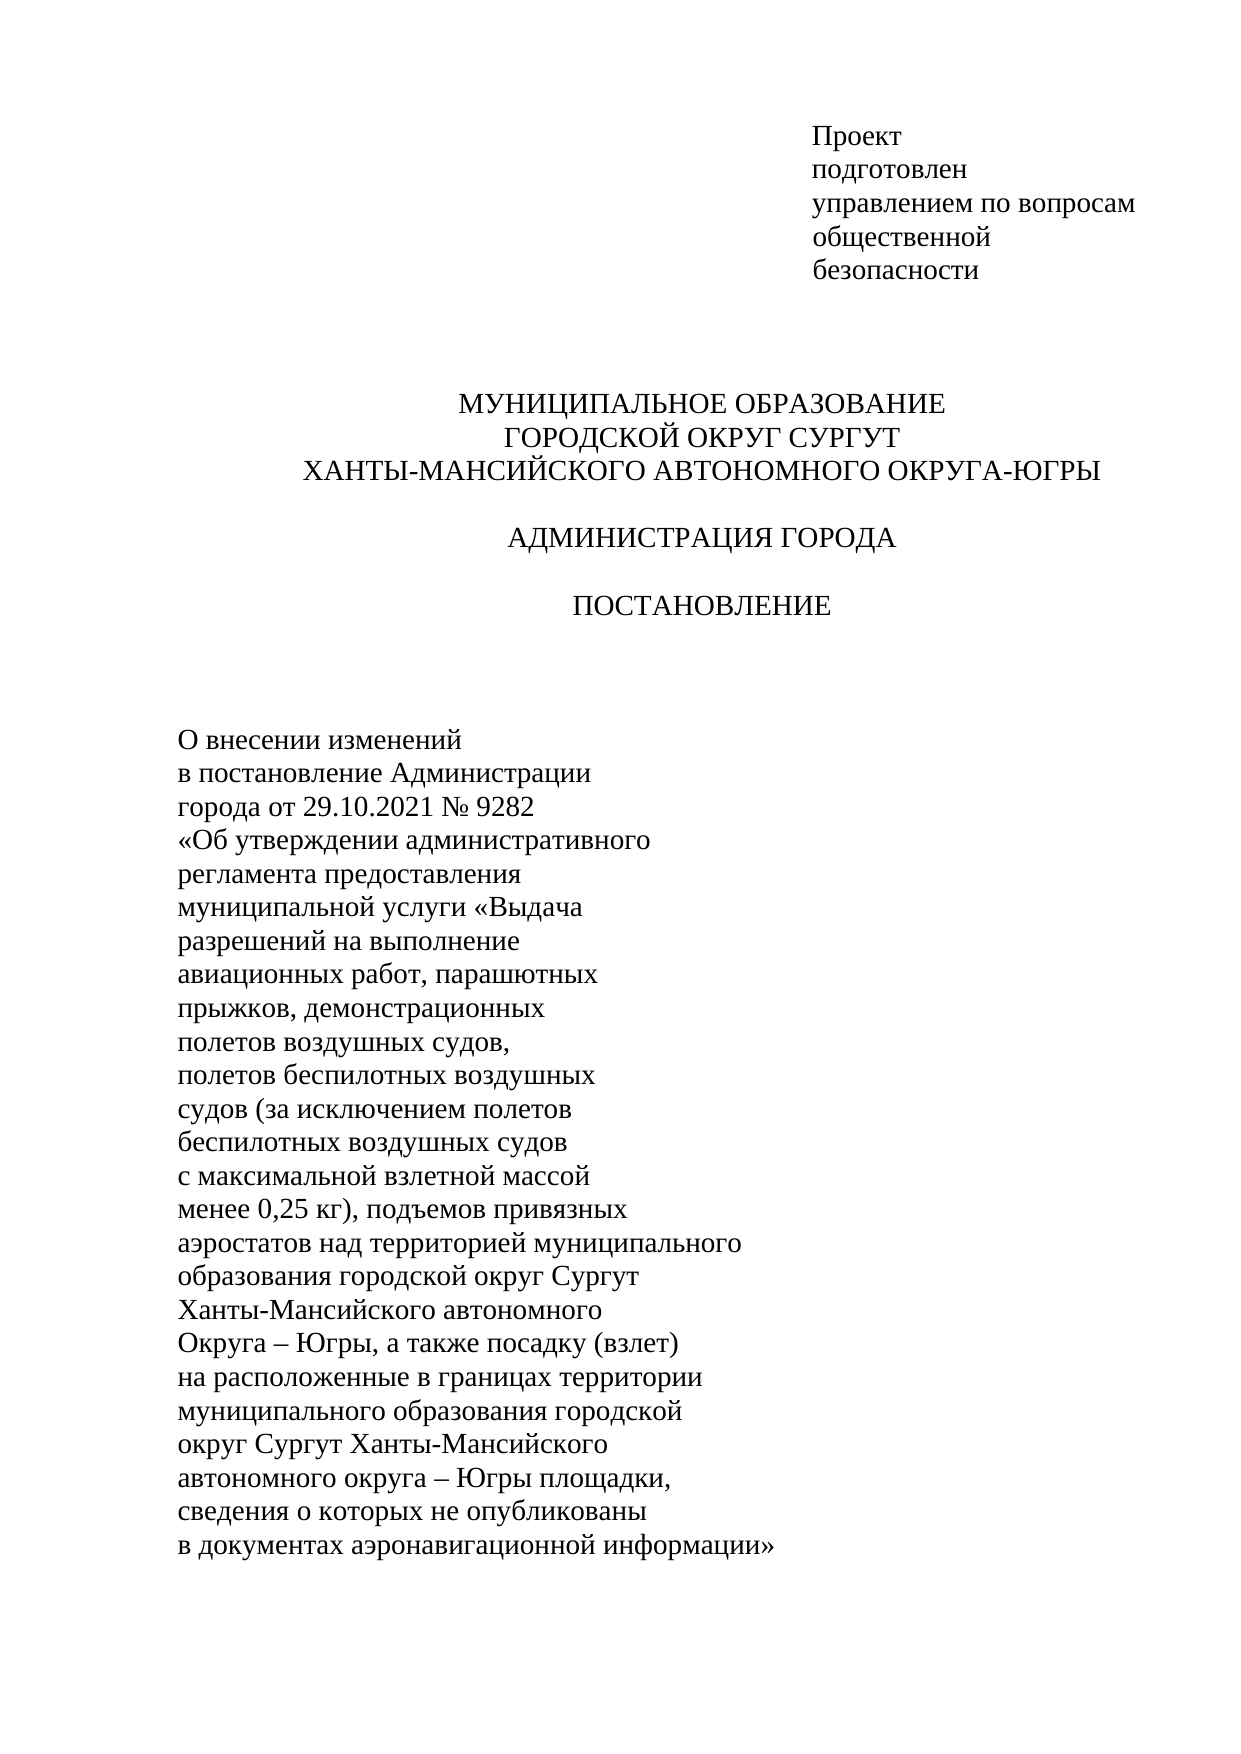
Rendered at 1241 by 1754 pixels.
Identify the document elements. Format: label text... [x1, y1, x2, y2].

text Ханты-Мансийского автономного [177, 1292, 1152, 1326]
text прыжков, демонстрационных [177, 990, 1152, 1024]
text беспилотных воздушных судов [177, 1124, 1152, 1158]
text «Об утверждении административного [177, 822, 1152, 856]
text сведения о которых не опубликованы [177, 1493, 1152, 1527]
text Округа – Югры, а также посадку (взлет) [177, 1326, 1152, 1359]
text полетов беспилотных воздушных [177, 1057, 1152, 1091]
text муниципальной услуги «Выдача [177, 889, 1152, 923]
text МУНИЦИПАЛЬНОЕ ОБРАЗОВАНИЕ [177, 386, 1152, 420]
text полетов воздушных судов, [177, 1024, 1152, 1057]
text ПОСТАНОВЛЕНИЕ [177, 588, 1152, 621]
text АДМИНИСТРАЦИЯ ГОРОДА [177, 521, 1152, 554]
text ГОРОДСКОЙ ОКРУГ СУРГУТ [177, 420, 1152, 453]
text О внесении изменений [177, 722, 1152, 755]
text управлением по вопросам общественной безопасности [768, 185, 1152, 286]
text на расположенные в границах территории [177, 1359, 1152, 1393]
text муниципального образования городской [177, 1393, 1152, 1426]
text в документах аэронавигационной информации» [177, 1527, 1152, 1560]
text с максимальной взлетной массой [177, 1158, 1152, 1191]
text регламента предоставления [177, 856, 1152, 889]
text ХАНТЫ-МАНСИЙСКОГО АВТОНОМНОГО ОКРУГА-ЮГРЫ [177, 453, 1152, 487]
text Проект [768, 118, 1152, 152]
text в постановление Администрации [177, 755, 1152, 789]
text аэростатов над территорией муниципального [177, 1225, 1152, 1258]
text судов (за исключением полетов [177, 1091, 1152, 1124]
text округ Сургут Ханты-Мансийского [177, 1426, 1152, 1460]
text менее 0,25 кг), подъемов привязных [177, 1191, 1152, 1225]
text подготовлен [768, 152, 1152, 185]
text образования городской округ Сургут [177, 1258, 1152, 1292]
text авиационных работ, парашютных [177, 957, 1152, 990]
text города от 29.10.2021 № 9282 [177, 789, 1152, 822]
text автономного округа – Югры площадки, [177, 1460, 1152, 1493]
text разрешений на выполнение [177, 923, 1152, 957]
